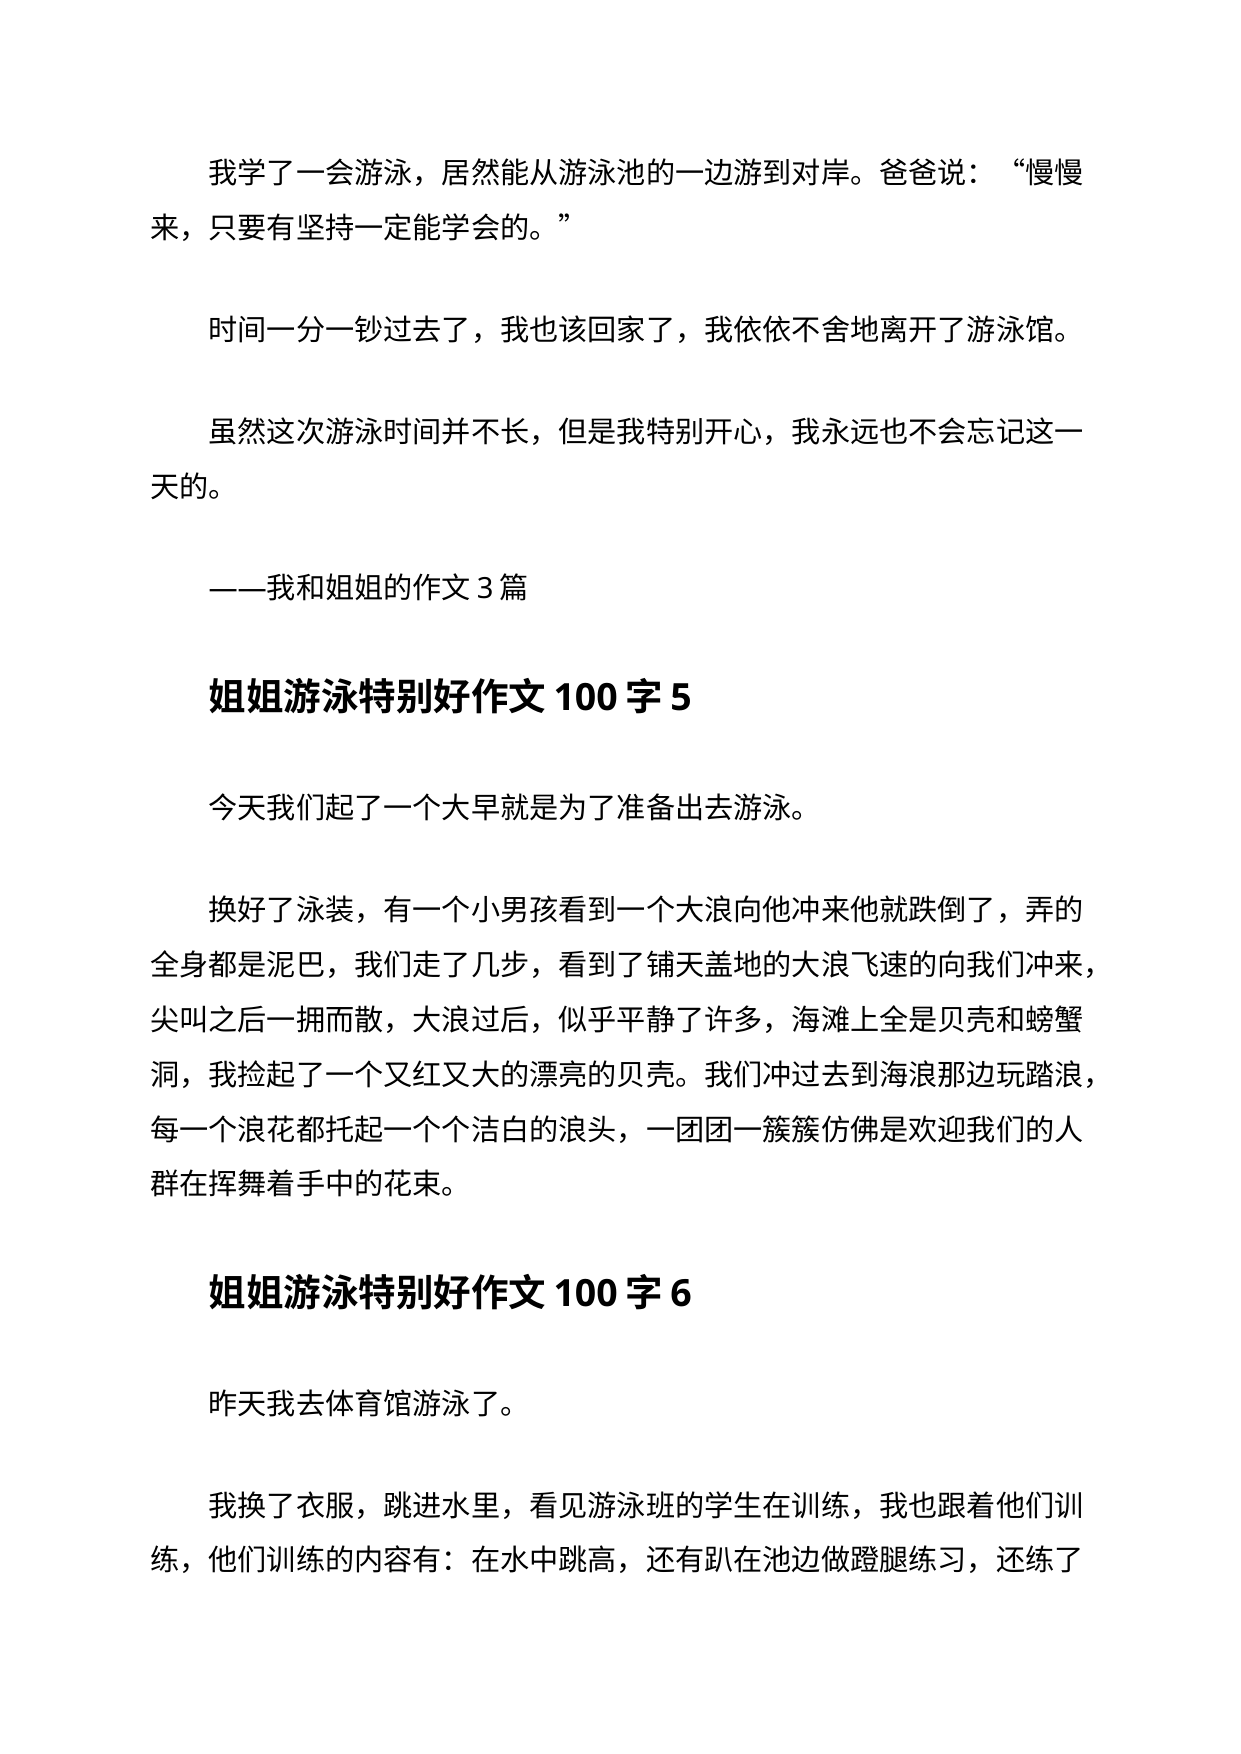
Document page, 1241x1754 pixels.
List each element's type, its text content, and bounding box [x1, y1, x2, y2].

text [150, 1482, 1090, 1579]
text 我学了一会游泳，居然能从游泳池的一边游到对岸。爸爸说：“慢慢来，只要有坚持一定能学会的。” [150, 150, 1090, 247]
text 今天我们起了一个大早就是为了准备出去游泳。 [150, 785, 1090, 827]
text 换好了泳装，有一个小男孩看到一个大浪向他冲来他就跌倒了，弄的全身都是泥巴，我们走了几步，看到了铺天盖地的大浪飞速的向我们冲来，尖叫之后一拥而散，大浪过后，似乎平静了许多，海滩上全是贝壳和螃蟹洞，我捡起了一个又红又大的漂亮的贝壳。我们冲过去到海浪那边玩踏浪，每一个浪花都托起一个个洁白的浪头，一团团一簇簇仿佛是欢迎我们的人群在挥舞着手中的花束。 [150, 886, 1090, 1203]
text 昨天我去体育馆游泳了。 [150, 1380, 1090, 1423]
text 姐姐游泳特别好作文100字5 [150, 667, 1090, 722]
text ——我和姐姐的作文3篇 [150, 565, 1090, 607]
text 姐姐游泳特别好作文100字6 [150, 1263, 1090, 1317]
text 时间一分一钞过去了，我也该回家了，我依依不舍地离开了游泳馆。 [150, 307, 1090, 349]
text 虽然这次游泳时间并不长，但是我特别开心，我永远也不会忘记这一天的。 [150, 408, 1090, 506]
